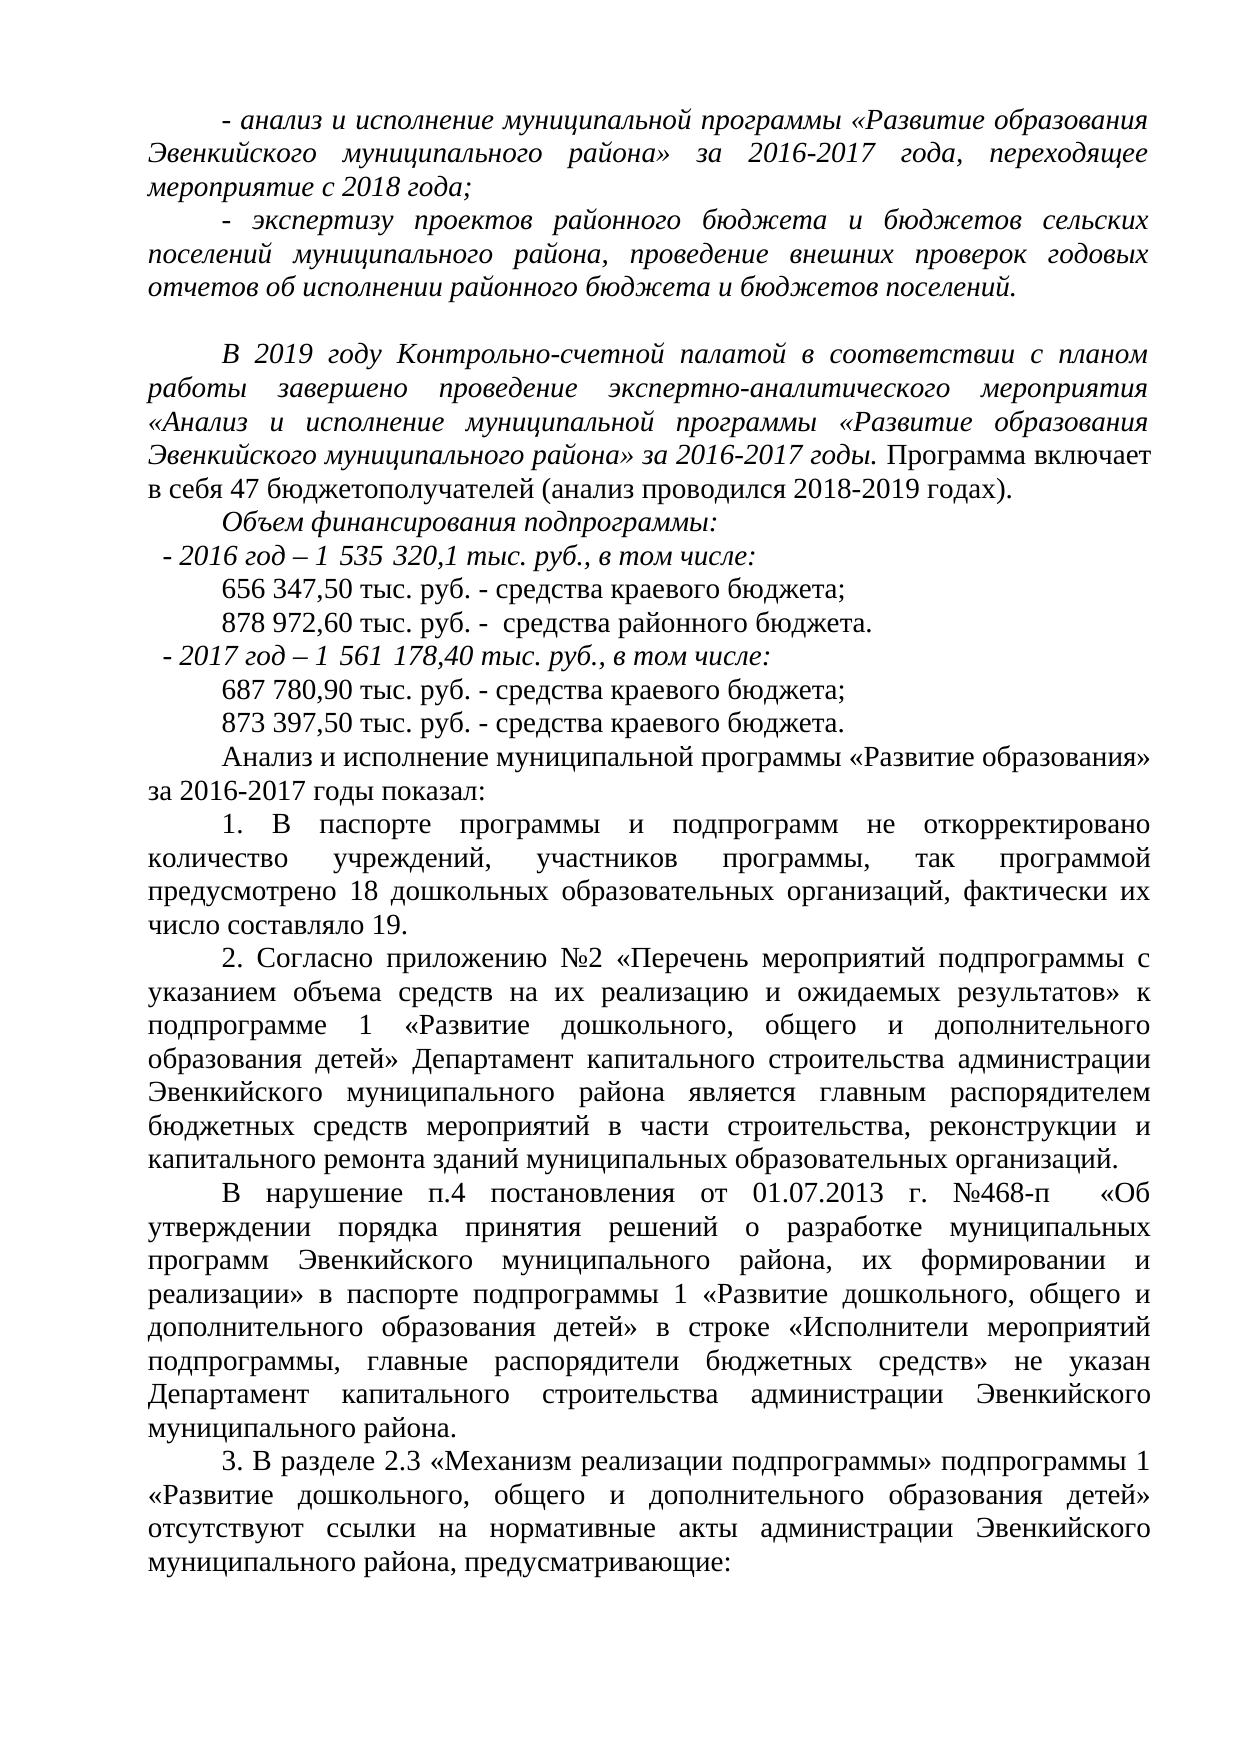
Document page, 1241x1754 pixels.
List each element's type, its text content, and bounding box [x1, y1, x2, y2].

text Объем финансирования подпрограммы: [148, 504, 1152, 538]
text 656 347,50 тыс. руб. - средства краевого бюджета; [148, 571, 1152, 605]
text - анализ и исполнение муниципальной программы «Развитие образования Эвенкийского муниципального района» за 2016-2017 года, переходящее мероприятие с 2018 года; [148, 102, 1152, 202]
text В 2019 году Контрольно-счетной палатой в соответствии с планом работы завершено проведение экспертно-аналитического мероприятия «Анализ и исполнение муниципальной программы «Развитие образования Эвенкийского муниципального района» за 2016-2017 годы. Программа включает в себя 47 бюджетополучателей (анализ проводился 2018-2019 годах). [148, 337, 1152, 504]
text В нарушение п.4 постановления от 01.07.2013 г. №468-п «Об утверждении порядка принятия решений о разработке муниципальных программ Эвенкийского муниципального района, их формировании и реализации» в паспорте подпрограммы 1 «Развитие дошкольного, общего и дополнительного образования детей» в строке «Исполнители мероприятий подпрограммы, главные распорядители бюджетных средств» не указан Департамент капитального строительства администрации Эвенкийского муниципального района. [148, 1175, 1152, 1443]
text - экспертизу проектов районного бюджета и бюджетов сельских поселений муниципального района, проведение внешних проверок годовых отчетов об исполнении районного бюджета и бюджетов поселений. [148, 202, 1152, 303]
text - 2016 год – 1 535 320,1 тыс. руб., в том числе: [148, 538, 1152, 571]
text 1. В паспорте программы и подпрограмм не откорректировано количество учреждений, участников программы, так программой предусмотрено 18 дошкольных образовательных организаций, фактически их число составляло 19. [148, 806, 1152, 940]
text 873 397,50 тыс. руб. - средства краевого бюджета. [148, 706, 1152, 739]
text 3. В разделе 2.3 «Механизм реализации подпрограммы» подпрограммы 1 «Развитие дошкольного, общего и дополнительного образования детей» отсутствуют ссылки на нормативные акты администрации Эвенкийского муниципального района, предусматривающие: [148, 1443, 1152, 1578]
text - 2017 год – 1 561 178,40 тыс. руб., в том числе: [148, 638, 1152, 672]
text 687 780,90 тыс. руб. - средства краевого бюджета; [148, 672, 1152, 706]
text Анализ и исполнение муниципальной программы «Развитие образования» за 2016-2017 годы показал: [148, 739, 1152, 806]
text 2. Согласно приложению №2 «Перечень мероприятий подпрограммы с указанием объема средств на их реализацию и ожидаемых результатов» к подпрограмме 1 «Развитие дошкольного, общего и дополнительного образования детей» Департамент капитального строительства администрации Эвенкийского муниципального района является главным распорядителем бюджетных средств мероприятий в части строительства, реконструкции и капитального ремонта зданий муниципальных образовательных организаций. [148, 940, 1152, 1175]
text 878 972,60 тыс. руб. - средства районного бюджета. [148, 605, 1152, 638]
